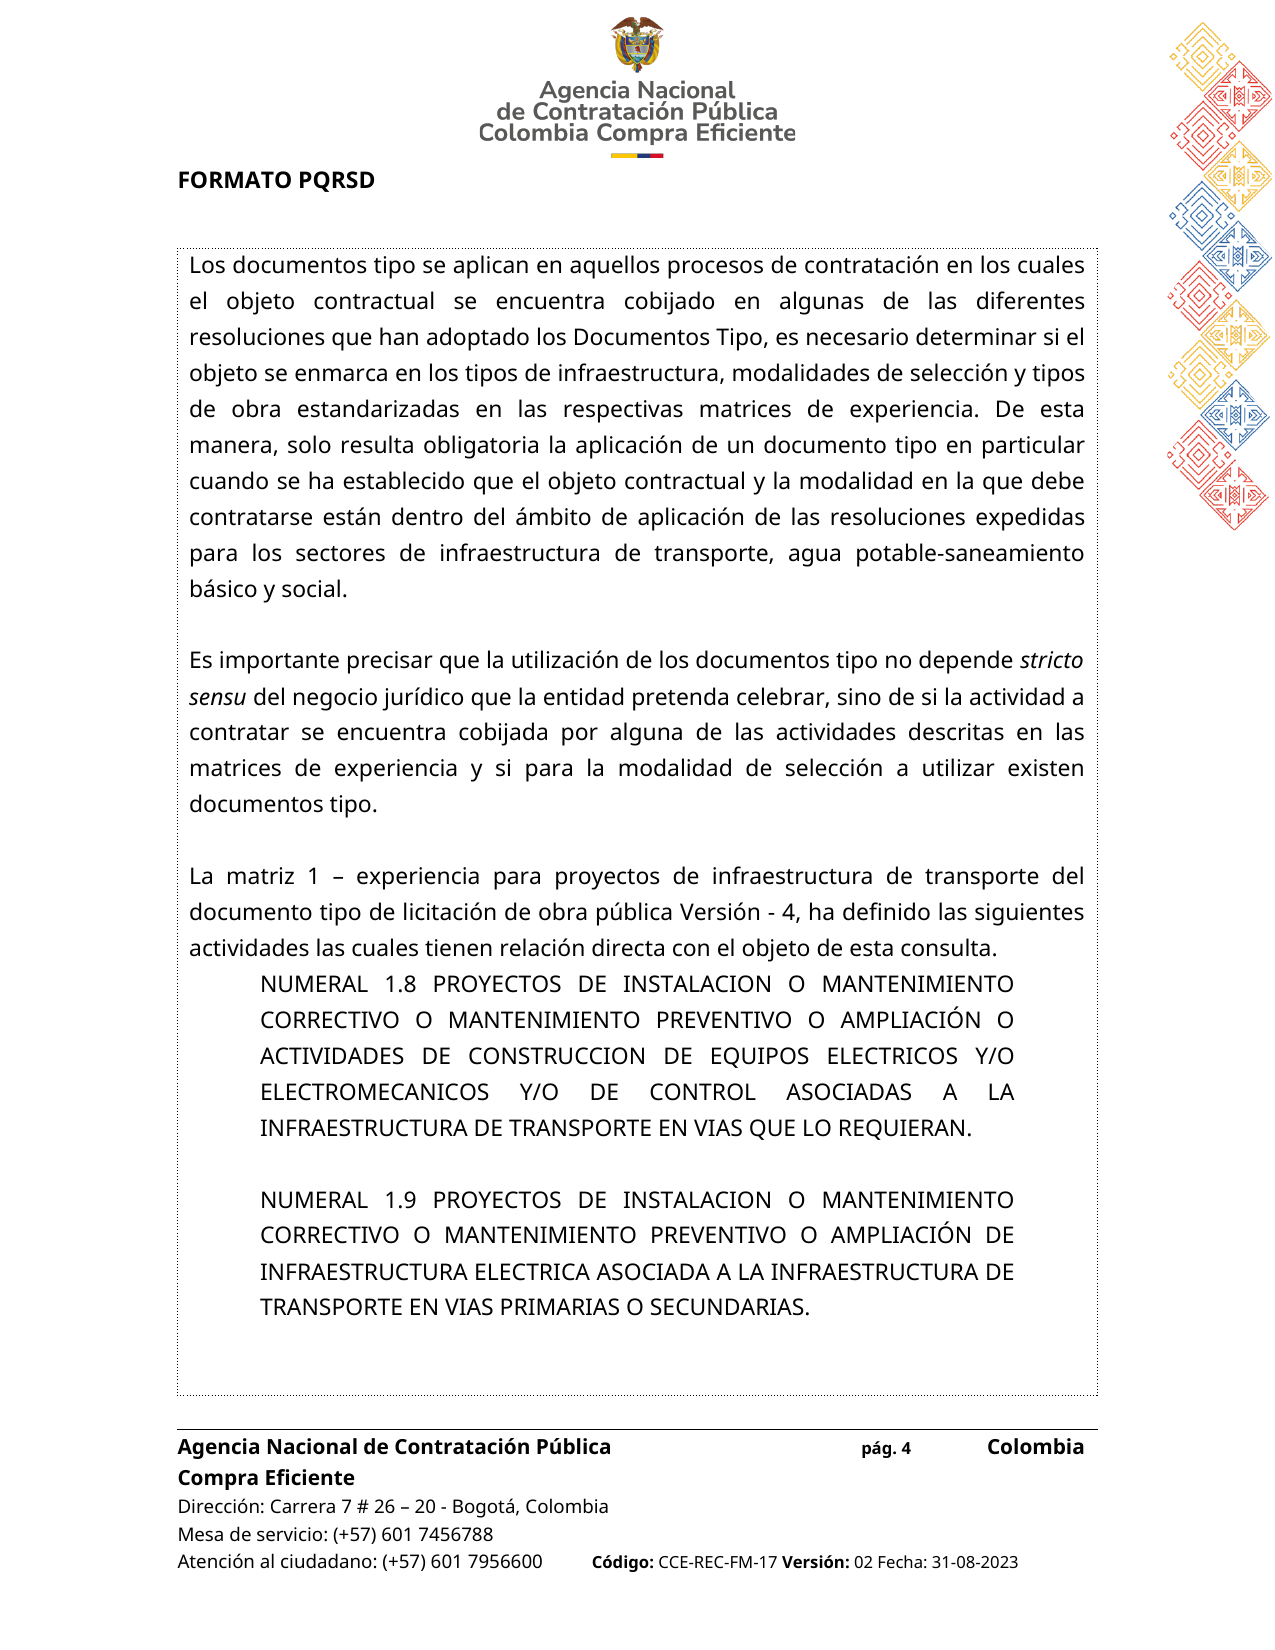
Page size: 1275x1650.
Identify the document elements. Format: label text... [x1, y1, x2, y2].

picture [479, 17, 796, 158]
picture [1165, 22, 1272, 528]
